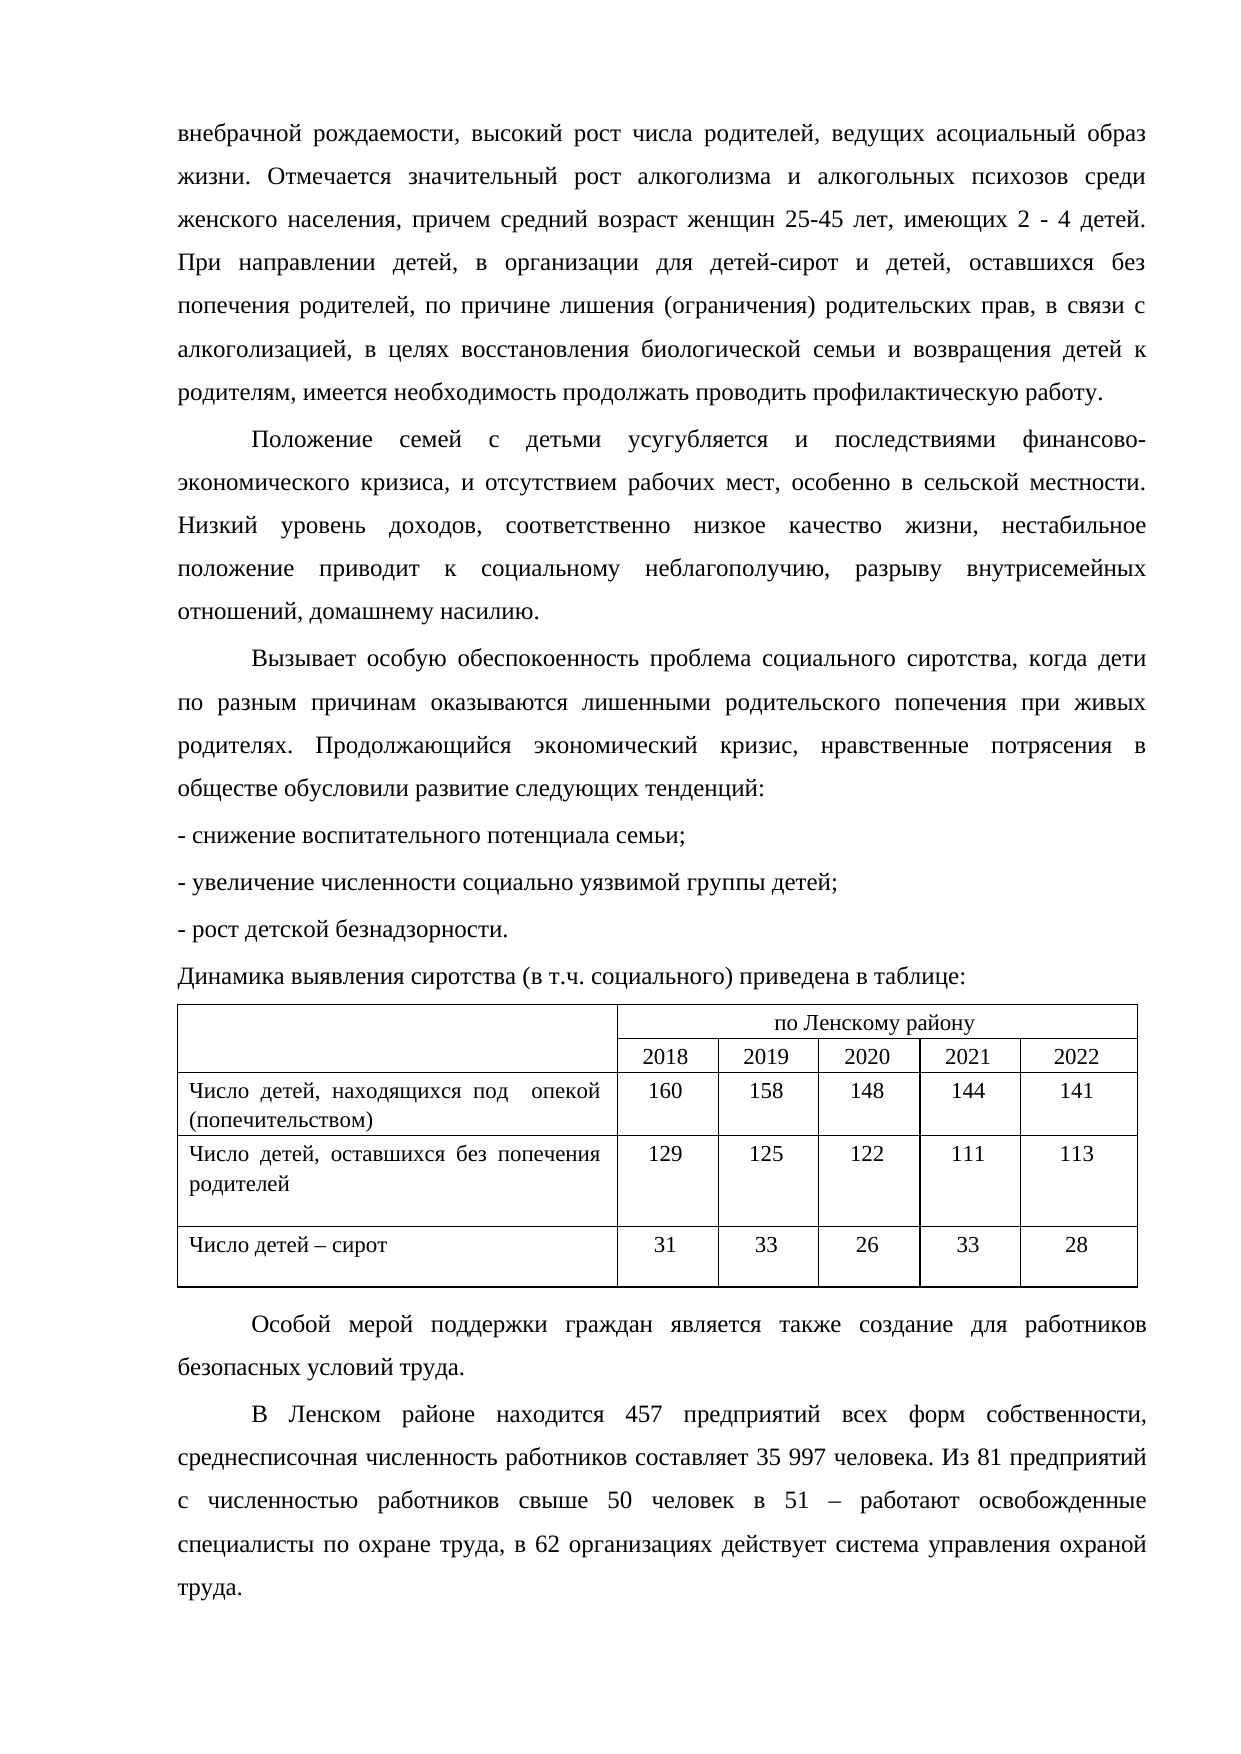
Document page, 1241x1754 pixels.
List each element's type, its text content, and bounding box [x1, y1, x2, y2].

table_cell 141 [1021, 1073, 1137, 1135]
table_cell 2022 [1021, 1039, 1137, 1072]
table_cell 26 [819, 1227, 919, 1286]
table_cell Число детей, находящихся под опекой (попечительством) [178, 1073, 617, 1135]
table_cell 33 [921, 1227, 1020, 1286]
table_cell 111 [921, 1136, 1020, 1226]
table_cell 33 [719, 1227, 818, 1286]
table_cell 31 [618, 1227, 718, 1286]
text В Ленском районе находится 457 предприятий всех форм собственности, среднесписочная численность работников составляет 35 997 человека. Из 81 предприятий с численностью работников свыше 50 человек в 51 – работают освобожденные специалисты по охране труда, в 62 организациях действует система управления охраной труда. [177, 1399, 1147, 1601]
text - снижение воспитательного потенциала семьи; [177, 820, 1147, 849]
table_cell Число детей, оставшихся без попечения родителей [178, 1136, 617, 1226]
text Особой мерой поддержки граждан является также создание для работников безопасных условий труда. [177, 1309, 1148, 1381]
text Динамика выявления сиротства (в т.ч. социального) приведена в таблице: [177, 961, 1147, 990]
table_cell 2021 [921, 1039, 1020, 1072]
table_cell 113 [1021, 1136, 1137, 1226]
table_cell 2018 [618, 1039, 718, 1072]
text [177, 118, 1147, 406]
table_cell 2019 [719, 1039, 818, 1072]
table_cell 2020 [819, 1039, 919, 1072]
table_cell 158 [719, 1073, 818, 1135]
table_cell 122 [819, 1136, 919, 1226]
text - увеличение численности социально уязвимой группы детей; [177, 867, 1147, 896]
table_header [178, 1005, 617, 1072]
table_cell 144 [921, 1073, 1020, 1135]
table_cell 148 [819, 1073, 919, 1135]
table_cell 28 [1021, 1227, 1137, 1286]
text - рост детской безнадзорности. [177, 914, 1147, 943]
table_cell 125 [719, 1136, 818, 1226]
text Вызывает особую обеспокоенность проблема социального сиротства, когда дети по разным причинам оказываются лишенными родительского попечения при живых родителях. Продолжающийся экономический кризис, нравственные потрясения в обществе обусловили развитие следующих тенденций: [177, 643, 1147, 802]
table_header по Ленскому району [618, 1005, 1137, 1038]
text Положение семей с детьми усугубляется и последствиями финансово-экономического кризиса, и отсутствием рабочих мест, особенно в сельской местности. Низкий уровень доходов, соответственно низкое качество жизни, нестабильное положение приводит к социальному неблагополучию, разрыву внутрисемейных отношений, домашнему насилию. [177, 424, 1147, 625]
table_cell 129 [618, 1136, 718, 1226]
table_cell 160 [618, 1073, 718, 1135]
table_cell Число детей – сирот [178, 1227, 617, 1286]
